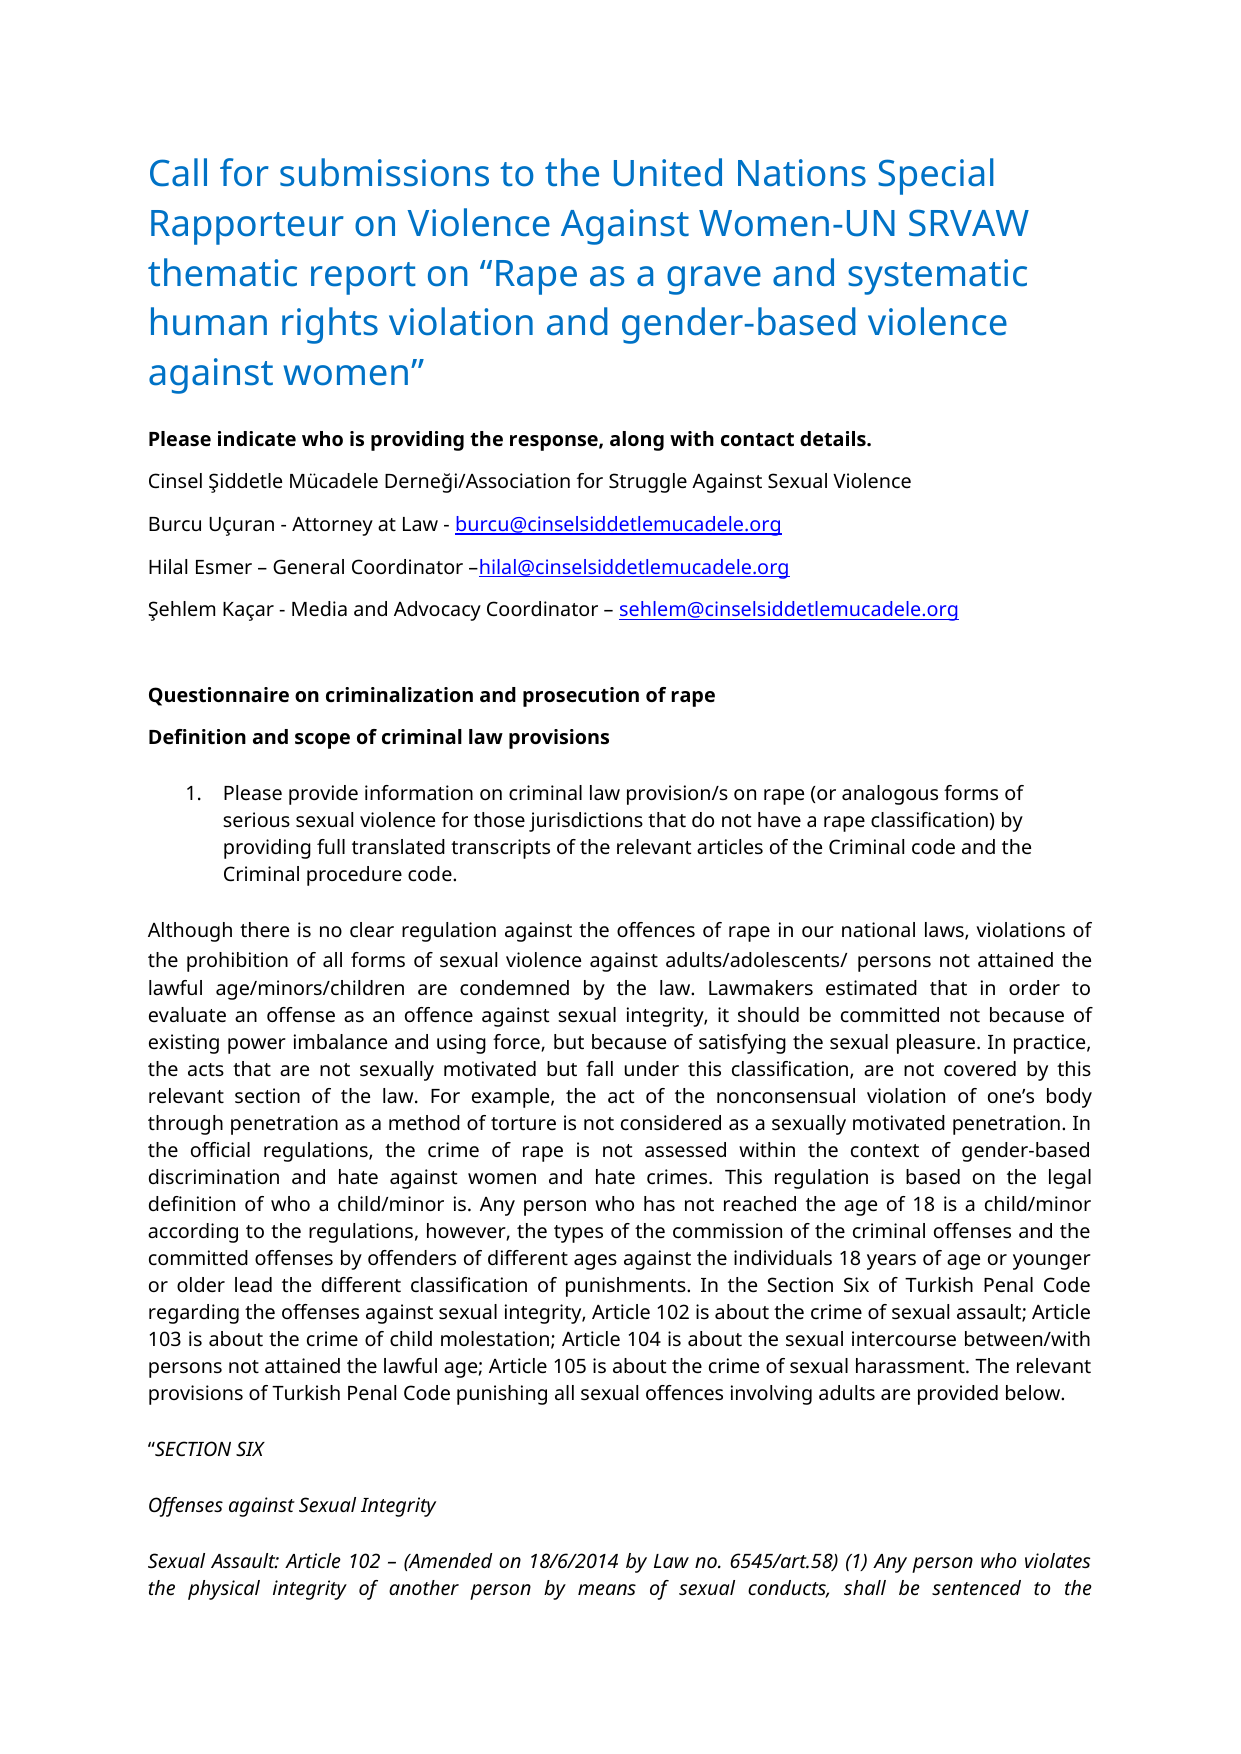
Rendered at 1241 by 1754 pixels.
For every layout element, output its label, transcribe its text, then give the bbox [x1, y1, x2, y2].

text Burcu Uçuran - Attorney at Law - burcu@cinselsiddetlemucadele.org [148, 510, 1093, 537]
text Şehlem Kaçar - Media and Advocacy Coordinator – sehlem@cinselsiddetlemucadele.org [148, 596, 1093, 623]
text Call for submissions to the United Nations Special Rapporteur on Violence Against Women-UN SRVAW thematic report on “Rape as a grave and systematic human rights violation and gender-based violence against women” [148, 148, 1093, 396]
text Offenses against Sexual Integrity [148, 1491, 1093, 1518]
text Questionnaire on criminalization and prosecution of rape [148, 681, 1093, 708]
text “SECTION SIX [148, 1435, 1093, 1462]
text Please indicate who is providing the response, along with contact details. [148, 425, 1093, 452]
text Definition and scope of criminal law provisions [148, 723, 1093, 750]
text Cinsel Şiddetle Mücadele Derneği/Association for Struggle Against Sexual Violence [148, 468, 1093, 495]
text Although there is no clear regulation against the offences of rape in our national laws, violations of the prohibition of all forms of sexual violence against adults/adolescents/ persons not attained the lawful age/minors/children are condemned by the law. Lawmakers estimated that in order to evaluate an offense as an offence against sexual integrity, it should be committed not because of existing power imbalance and using force, but because of satisfying the sexual pleasure. In practice, the acts that are not sexually motivated but fall under this classification, are not covered by this relevant section of the law. For example, the act of the nonconsensual violation of one’s body through penetration as a method of torture is not considered as a sexually motivated penetration. In the official regulations, the crime of rape is not assessed within the context of gender-based discrimination and hate against women and hate crimes. This regulation is based on the legal definition of who a child/minor is. Any person who has not reached the age of 18 is a child/minor according to the regulations, however, the types of the commission of the criminal offenses and the committed offenses by offenders of different ages against the individuals 18 years of age or younger or older lead the different classification of punishments. In the Section Six of Turkish Penal Code regarding the offenses against sexual integrity, Article 102 is about the crime of sexual assault; Article 103 is about the crime of child molestation; Article 104 is about the sexual intercourse between/with persons not attained the lawful age; Article 105 is about the crime of sexual harassment. The relevant provisions of Turkish Penal Code punishing all sexual offences involving adults are provided below. [148, 917, 1093, 1406]
list Please provide information on criminal law provision/s on rape (or analogous forms of serious sexual violence for those jurisdictions that do not have a rape classification) by providing full translated transcripts of the relevant articles of the Criminal code and the Criminal procedure code. [185, 779, 1093, 887]
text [148, 1547, 1093, 1601]
text Hilal Esmer – General Coordinator –hilal@cinselsiddetlemucadele.org [148, 553, 1093, 580]
